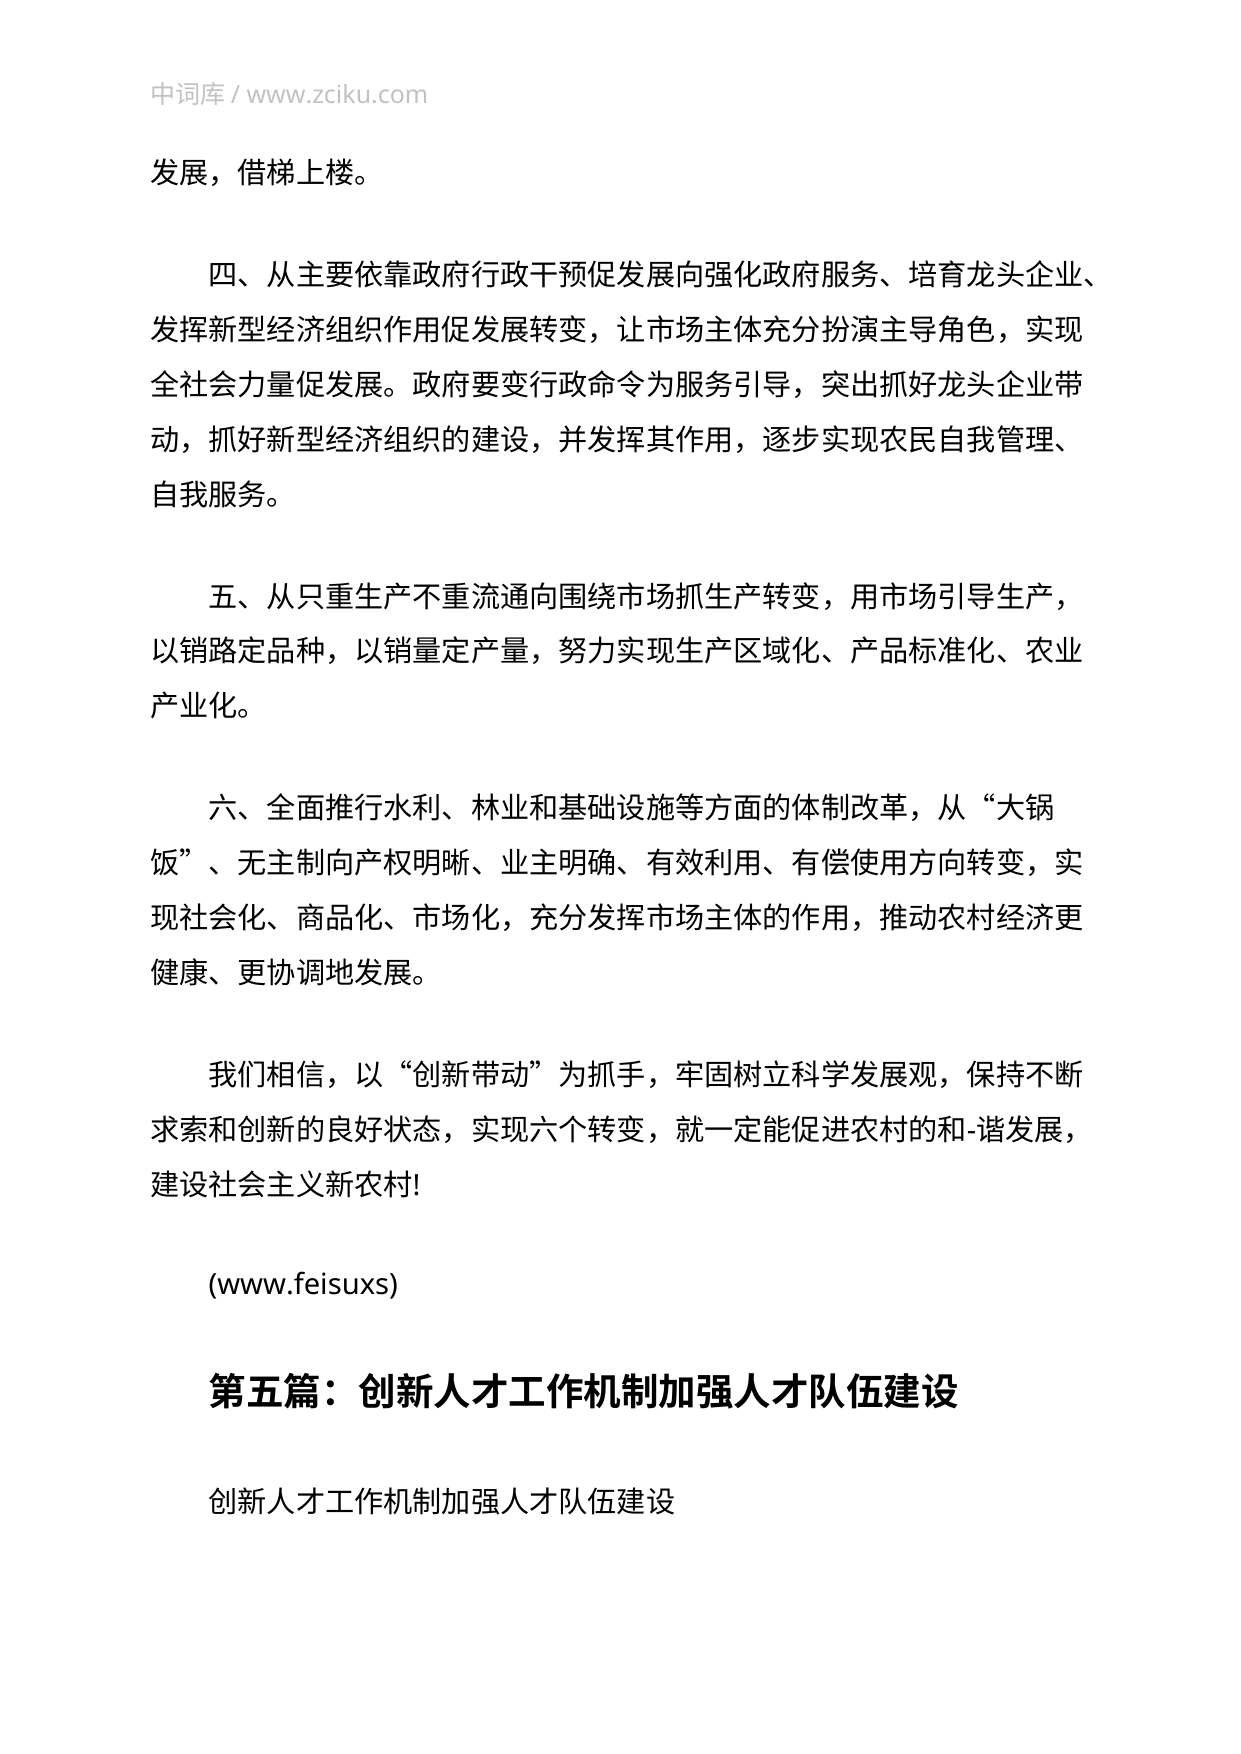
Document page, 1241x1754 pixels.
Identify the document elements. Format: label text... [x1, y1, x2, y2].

text (www.feisuxs) [150, 1263, 1090, 1303]
text 创新人才工作机制加强人才队伍建设 [150, 1479, 1090, 1521]
text 我们相信，以“创新带动”为抓手，牢固树立科学发展观，保持不断求索和创新的良好状态，实现六个转变，就一定能促进农村的和-谐发展，建设社会主义新农村! [150, 1051, 1090, 1203]
text 四、从主要依靠政府行政干预促发展向强化政府服务、培育龙头企业、发挥新型经济组织作用促发展转变，让市场主体充分扮演主导角色，实现全社会力量促发展。政府要变行政命令为服务引导，突出抓好龙头企业带动，抓好新型经济组织的建设，并发挥其作用，逐步实现农民自我管理、自我服务。 [150, 252, 1090, 514]
text 六、全面推行水利、林业和基础设施等方面的体制改革，从“大锅饭”、无主制向产权明晰、业主明确、有效利用、有偿使用方向转变，实现社会化、商品化、市场化，充分发挥市场主体的作用，推动农村经济更健康、更协调地发展。 [150, 785, 1090, 992]
text 五、从只重生产不重流通向围绕市场抓生产转变，用市场引导生产，以销路定品种，以销量定产量，努力实现生产区域化、产品标准化、农业产业化。 [150, 573, 1090, 725]
text 第五篇：创新人才工作机制加强人才队伍建设 [150, 1361, 1090, 1416]
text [150, 150, 1090, 192]
